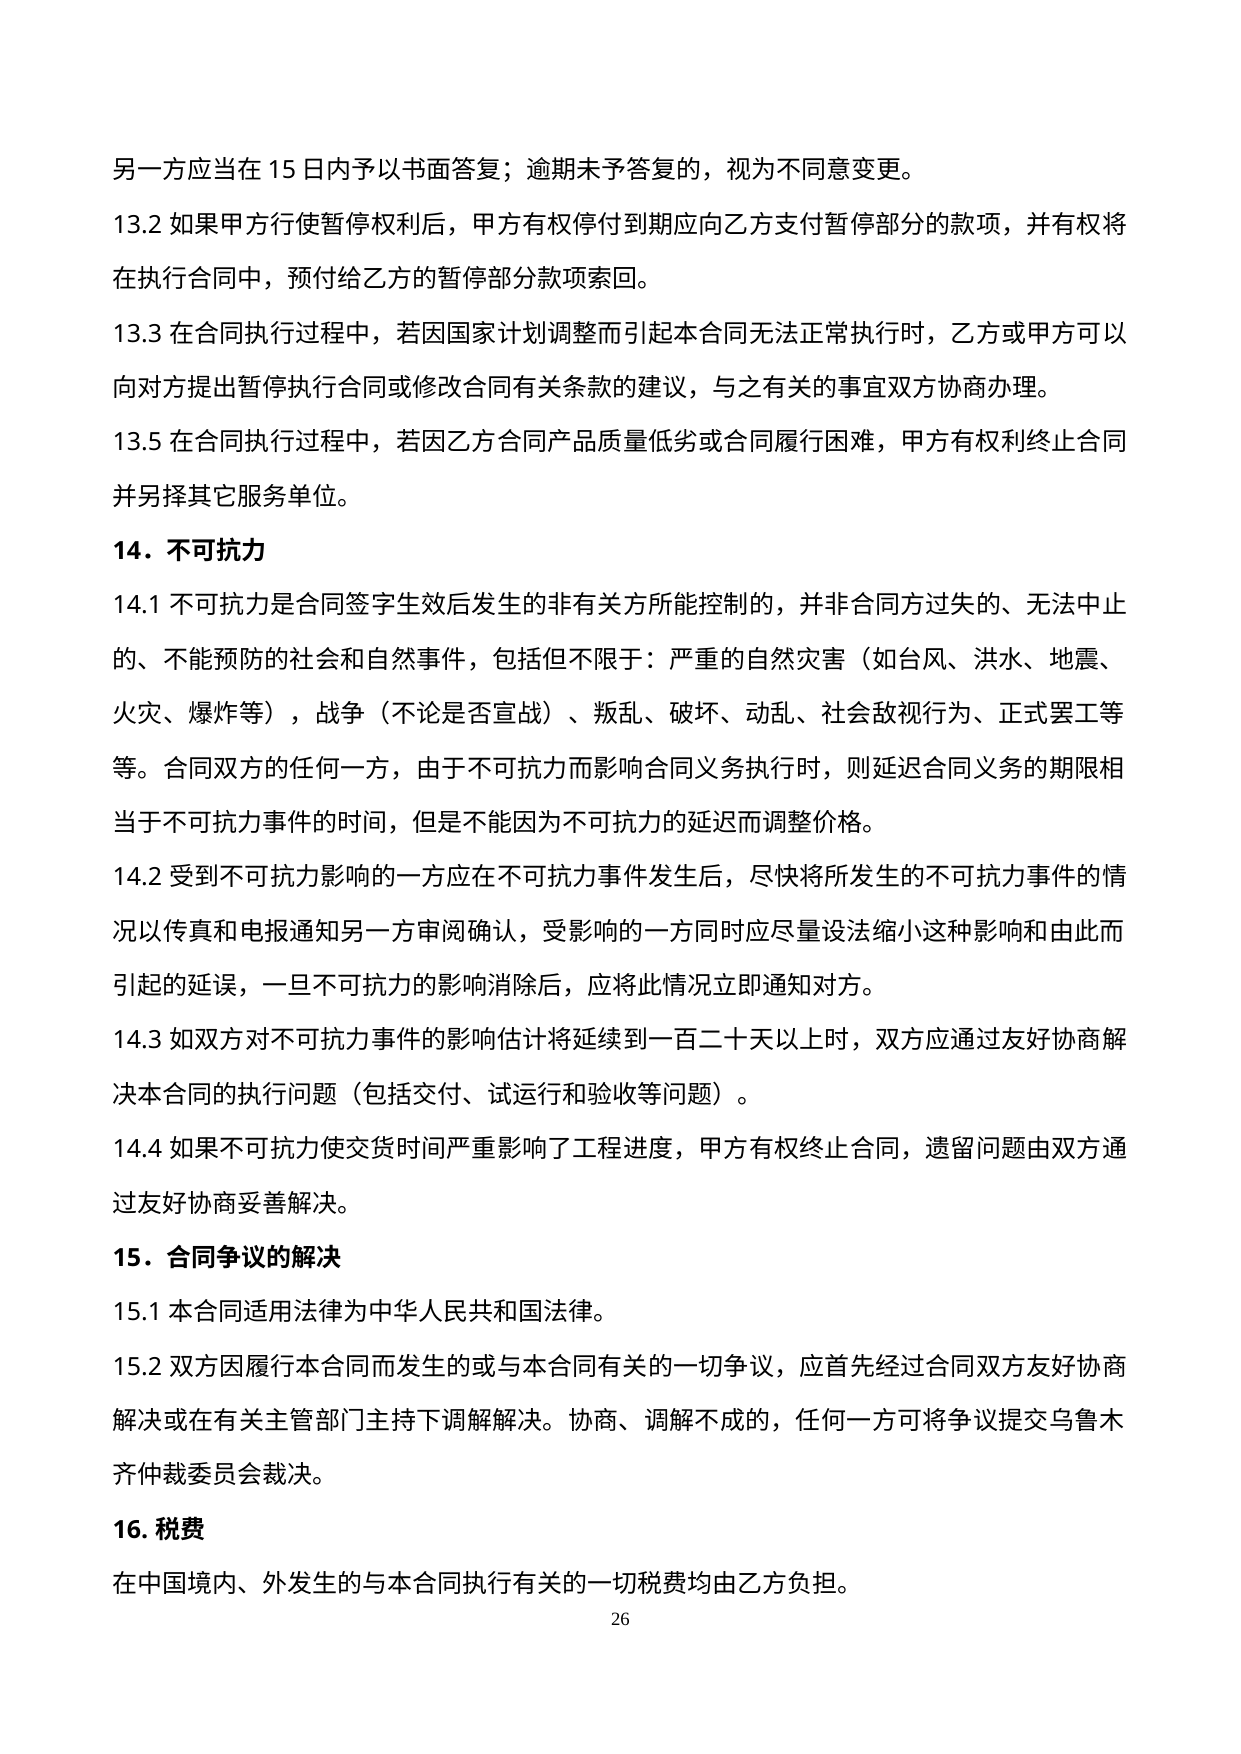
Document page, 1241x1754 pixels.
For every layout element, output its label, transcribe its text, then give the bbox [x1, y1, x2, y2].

text 14.1 不可抗力是合同签字生效后发生的非有关方所能控制的，并非合同方过失的、无法中止的、不能预防的社会和自然事件，包括但不限于：严重的自然灾害（如台风、洪水、地震、火灾、爆炸等），战争（不论是否宣战）、叛乱、破坏、动乱、社会敌视行为、正式罢工等等。合同双方的任何一方，由于不可抗力而影响合同义务执行时，则延迟合同义务的期限相当于不可抗力事件的时间，但是不能因为不可抗力的延迟而调整价格。 [112, 585, 1128, 839]
text 14.3 如双方对不可抗力事件的影响估计将延续到一百二十天以上时，双方应通过友好协商解决本合同的执行问题（包括交付、试运行和验收等问题）。 [112, 1020, 1128, 1111]
text 14．不可抗力 [112, 531, 1128, 567]
text 13.3 在合同执行过程中，若因国家计划调整而引起本合同无法正常执行时，乙方或甲方可以向对方提出暂停执行合同或修改合同有关条款的建议，与之有关的事宜双方协商办理。 [112, 313, 1128, 404]
text 13.2 如果甲方行使暂停权利后，甲方有权停付到期应向乙方支付暂停部分的款项，并有权将在执行合同中，预付给乙方的暂停部分款项索回。 [112, 204, 1128, 295]
text 16. 税费 [112, 1509, 1128, 1546]
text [112, 150, 1128, 186]
text 15．合同争议的解决 [112, 1237, 1128, 1274]
text 14.2 受到不可抗力影响的一方应在不可抗力事件发生后，尽快将所发生的不可抗力事件的情况以传真和电报通知另一方审阅确认，受影响的一方同时应尽量设法缩小这种影响和由此而引起的延误，一旦不可抗力的影响消除后，应将此情况立即通知对方。 [112, 857, 1128, 1002]
text 在中国境内、外发生的与本合同执行有关的一切税费均由乙方负担。 [112, 1564, 1128, 1600]
text 15.2 双方因履行本合同而发生的或与本合同有关的一切争议，应首先经过合同双方友好协商解决或在有关主管部门主持下调解解决。协商、调解不成的，任何一方可将争议提交乌鲁木齐仲裁委员会裁决。 [112, 1346, 1128, 1491]
text 15.1 本合同适用法律为中华人民共和国法律。 [112, 1292, 1128, 1328]
text 14.4 如果不可抗力使交货时间严重影响了工程进度，甲方有权终止合同，遗留问题由双方通过友好协商妥善解决。 [112, 1129, 1128, 1219]
text 13.5 在合同执行过程中，若因乙方合同产品质量低劣或合同履行困难，甲方有权利终止合同并另择其它服务单位。 [112, 422, 1128, 512]
